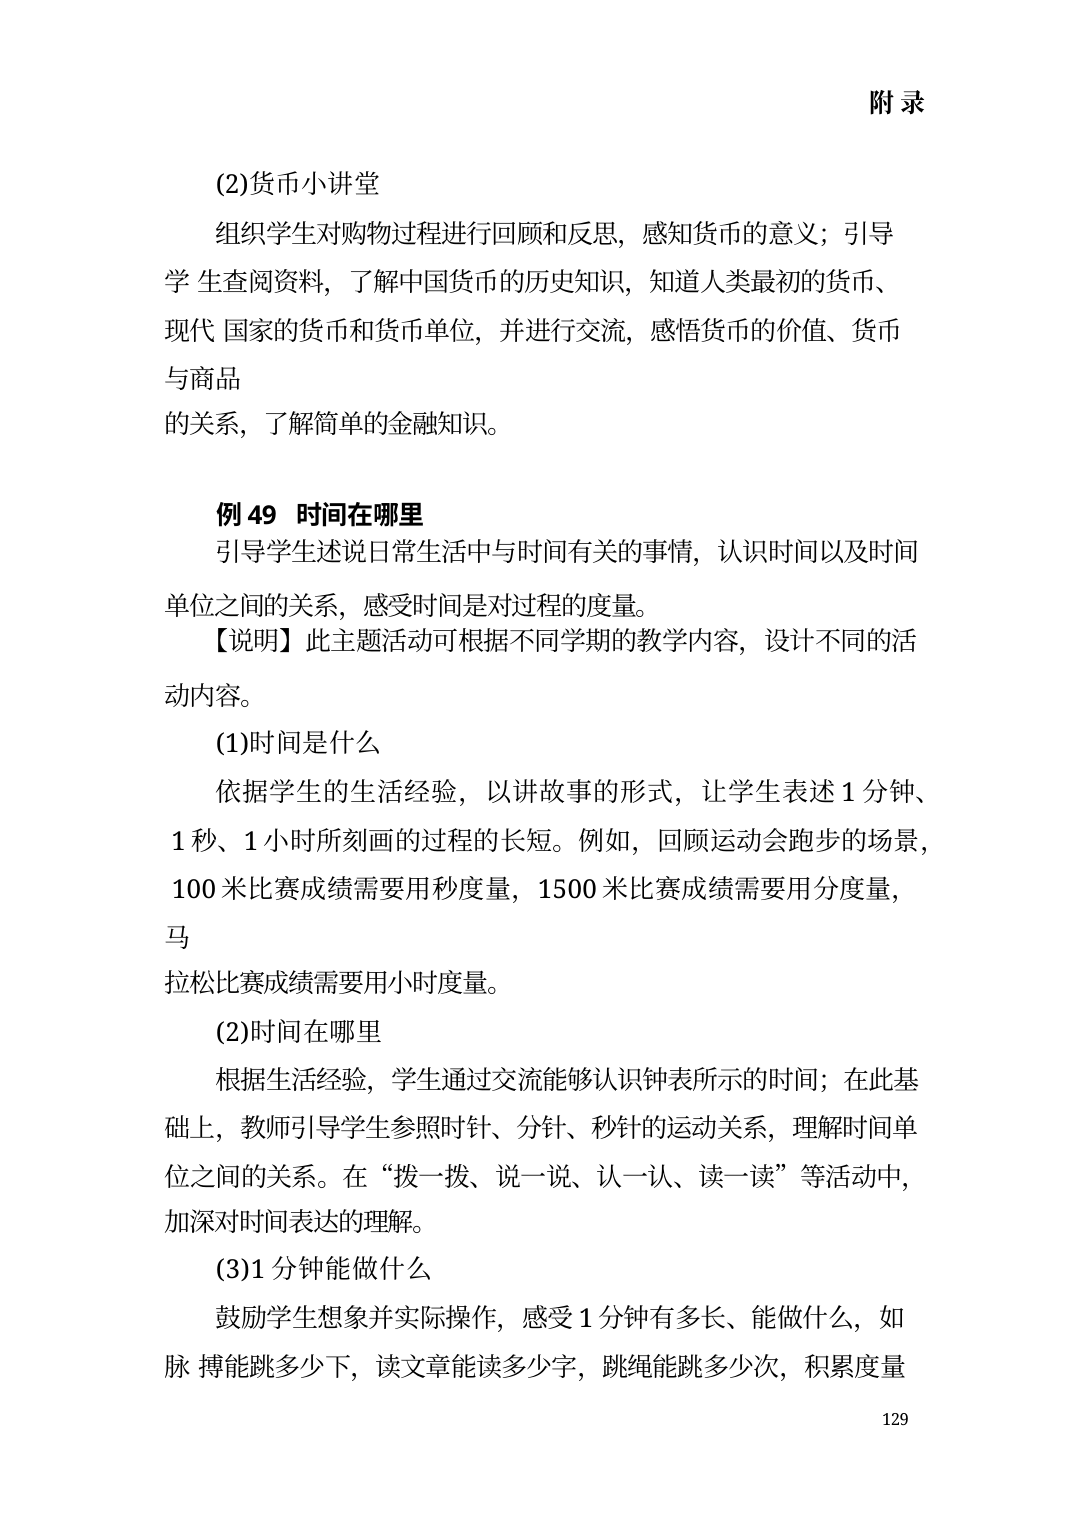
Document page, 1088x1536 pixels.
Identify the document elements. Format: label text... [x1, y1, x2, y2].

text 的关系，了解简单的金融知识。 [164, 406, 931, 440]
text (2)时间在哪里 [216, 1013, 931, 1048]
text 加深对时间表达的理解。 [164, 1204, 931, 1238]
text 依据学生的生活经验，以讲故事的形式，让学生表述1分钟、 1秒、1小时所刻画的过程的长短。例如，回顾运动会跑步的场景， 100米比赛成绩需要用秒度量，1500米比赛成绩需要用分度量，马 [164, 771, 931, 954]
text 【说明】此主题活动可根据不同学期的教学内容，设计不同的活 [203, 634, 931, 678]
text (2)货币小讲堂 [216, 166, 931, 201]
text 根据生活经验，学生通过交流能够认识钟表所示的时间；在此基 础上，教师引导学生参照时针、分针、秒针的运动关系，理解时间单 位之间的关系。在“拨一拨、说一说、认一认、读一读”等活动中， [164, 1059, 929, 1193]
text 组织学生对购物过程进行回顾和反思，感知货币的意义；引导学 生查阅资料，了解中国货币的历史知识，知道人类最初的货币、现代 国家的货币和货币单位，并进行交流，感悟货币的价值、货币与商品 [164, 213, 919, 396]
text 引导学生述说日常生活中与时间有关的事情，认识时间以及时间 [216, 544, 931, 588]
text 例49 时间在哪里 [216, 497, 931, 531]
text 单位之间的关系，感受时间是对过程的度量。 [164, 588, 931, 622]
text 动内容。 [164, 678, 931, 712]
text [164, 1298, 920, 1384]
text 拉松比赛成绩需要用小时度量。 [164, 965, 931, 999]
text 附 录 [163, 85, 927, 119]
text (1)时间是什么 [216, 725, 931, 759]
text (3)1分钟能做什么 [216, 1251, 931, 1285]
